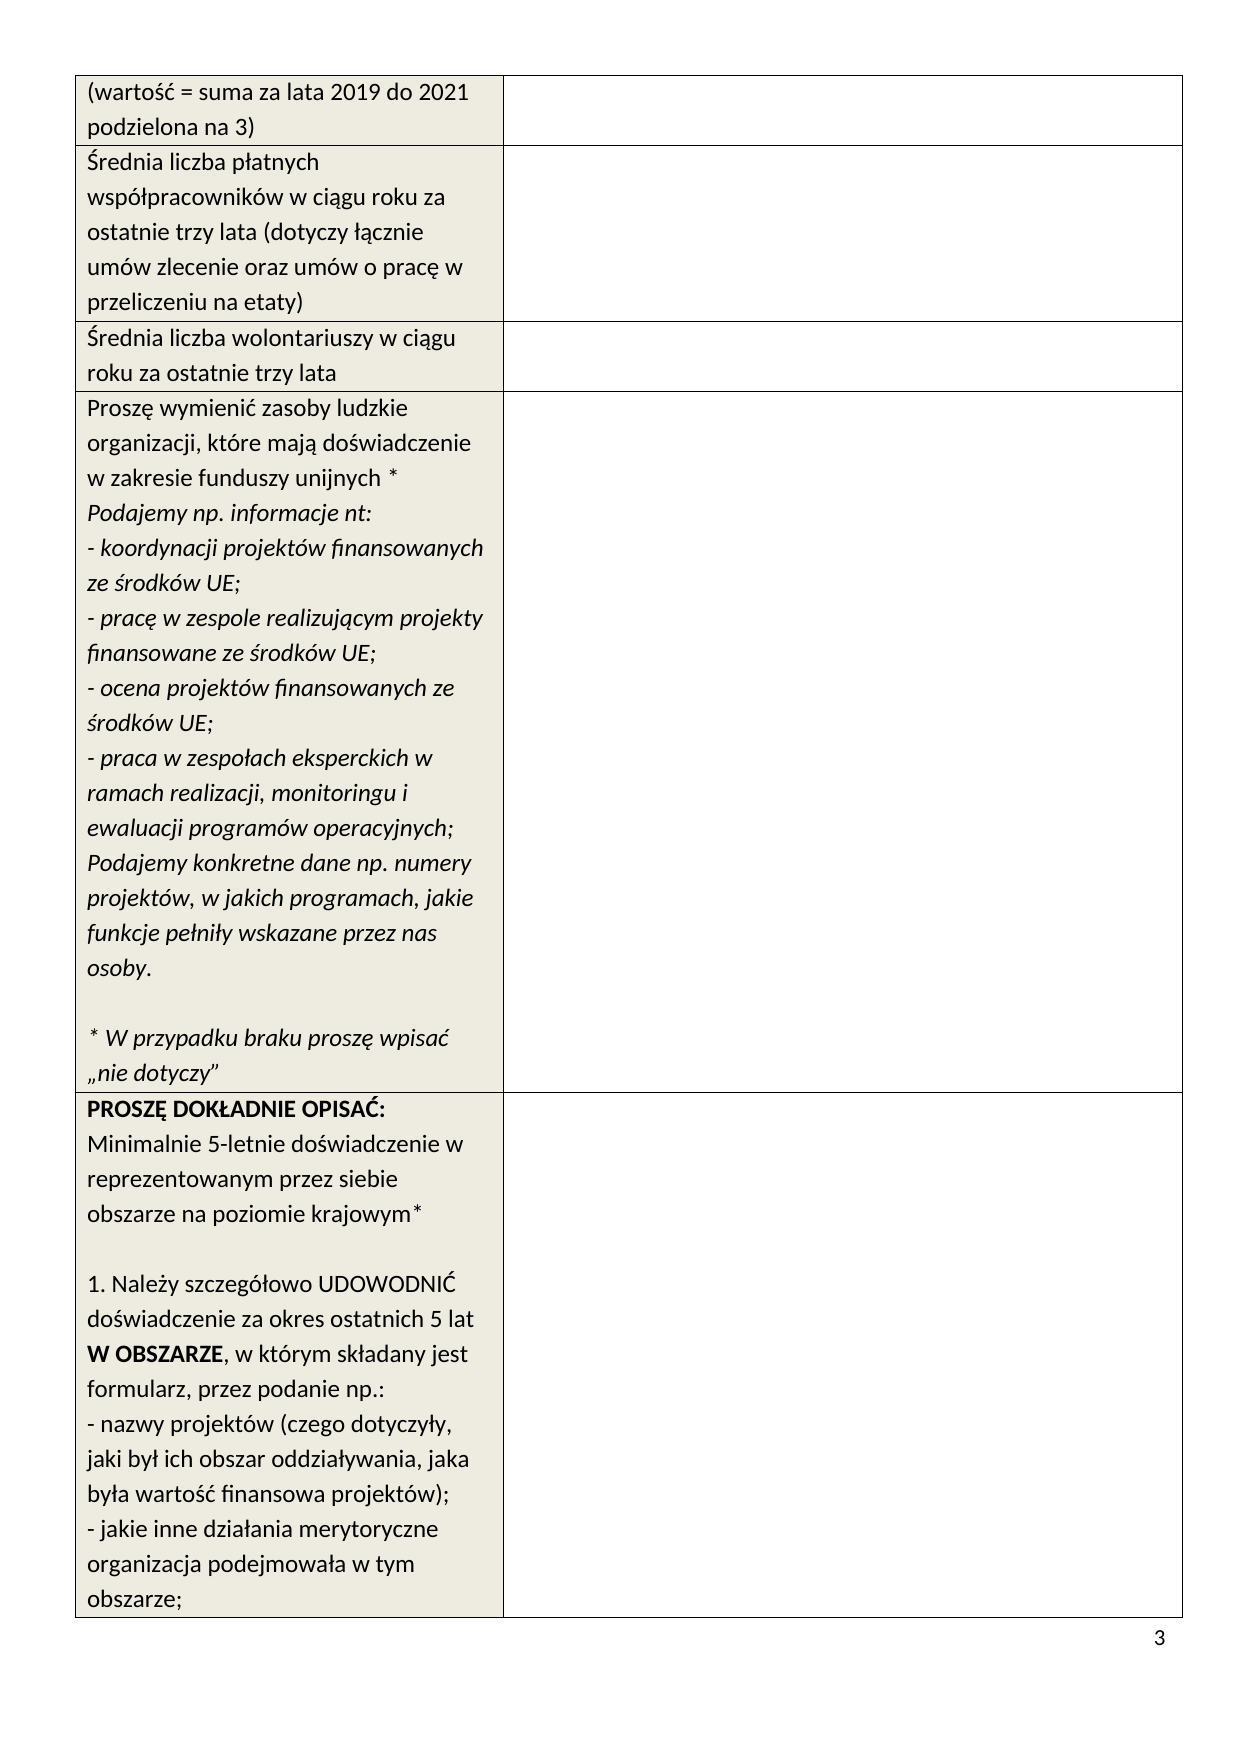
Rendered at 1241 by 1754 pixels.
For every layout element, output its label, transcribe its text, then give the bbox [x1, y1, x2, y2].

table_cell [76, 76, 503, 145]
table_cell [504, 146, 1182, 321]
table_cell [76, 1093, 503, 1617]
table_cell [504, 322, 1182, 391]
table_cell [504, 1093, 1182, 1617]
table_cell [504, 392, 1182, 1092]
table_cell Średnia liczba wolontariuszy w ciągu roku za ostatnie trzy lata [76, 322, 503, 391]
table_cell Średnia liczba płatnych współpracowników w ciągu roku za ostatnie trzy lata (dotyczy łącznie umów zlecenie oraz umów o pracę w przeliczeniu na etaty) [76, 146, 503, 321]
table_cell [504, 76, 1182, 145]
table_cell Proszę wymienić zasoby ludzkie organizacji, które mają doświadczenie w zakresie funduszy unijnych * Podajemy np. informacje nt: - koordynacji projektów finansowanych ze środków UE; - pracę w zespole realizującym projekty finansowane ze środków UE; - ocena projektów finansowanych ze środków UE; - praca w zespołach eksperckich w ramach realizacji, monitoringu i ewaluacji programów operacyjnych; Podajemy konkretne dane np. numery projektów, w jakich programach, jakie funkcje pełniły wskazane przez nas osoby. * W przypadku braku proszę wpisać „nie dotyczy” [76, 392, 503, 1092]
